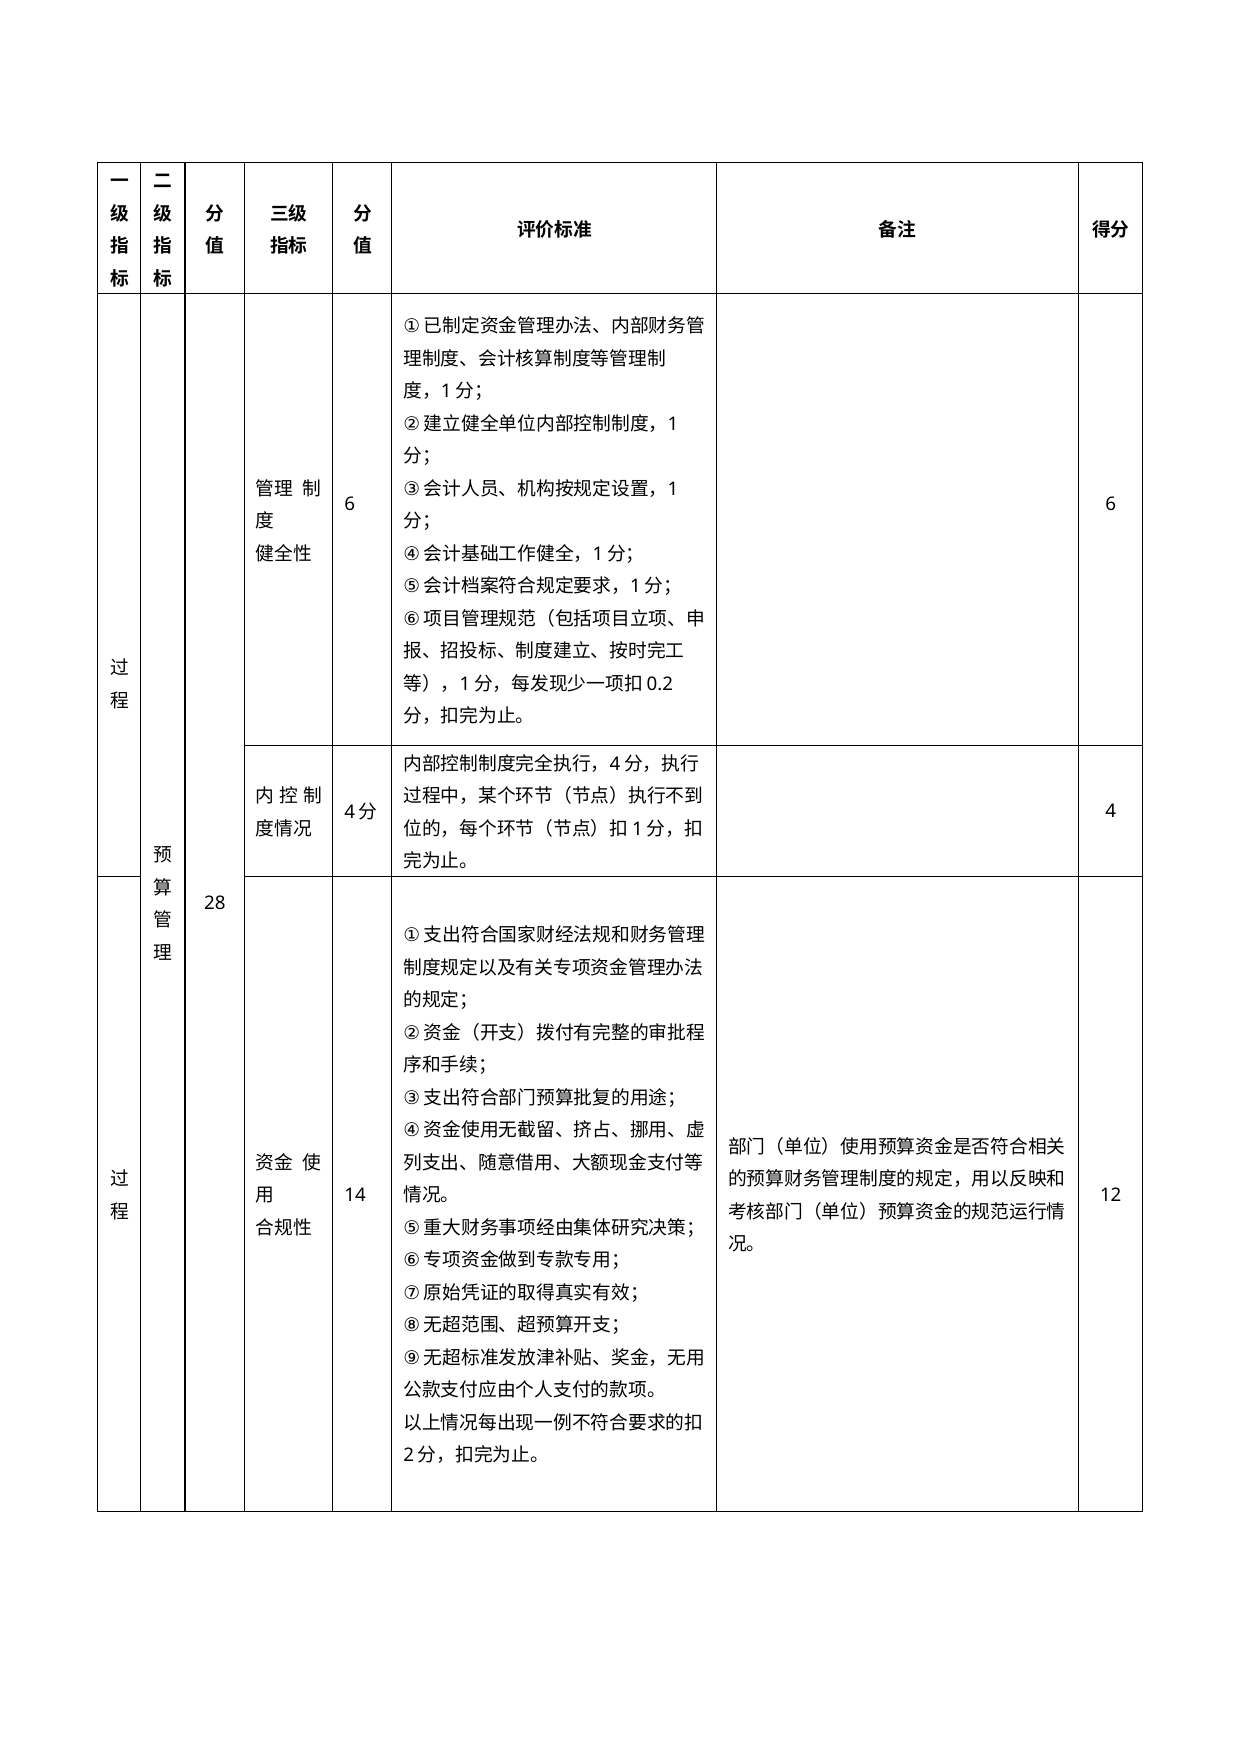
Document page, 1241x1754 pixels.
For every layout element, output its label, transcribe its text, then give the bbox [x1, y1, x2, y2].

table_cell [717, 294, 1078, 744]
table_cell 预算管理 [141, 294, 184, 1511]
table_header 分值 [333, 163, 391, 293]
table_header 一级指标 [98, 163, 140, 293]
table_cell 6 [333, 294, 391, 744]
table_cell 12 [1079, 877, 1142, 1511]
table_cell 内部控制制度完全执行，4分，执行过程中，某个环节（节点）执行不到位的，每个环节（节点）扣1分，扣完为止。 [392, 746, 716, 876]
table_cell 4 [1079, 746, 1142, 876]
table_header 二级指标 [141, 163, 184, 293]
table_cell 资金 使用 合规性 [245, 877, 332, 1511]
table_cell 内控制度情况 [245, 746, 332, 876]
table_header 评价标准 [392, 163, 716, 293]
table_cell ①已制定资金管理办法、内部财务管理制度、会计核算制度等管理制度，1分； ②建立健全单位内部控制制度，1分； ③会计人员、机构按规定设置，1分； ④会计基础工作健全，1分； ⑤会计档案符合规定要求，1分； ⑥项目管理规范（包括项目立项、申报、招投标、制度建立、按时完工等），1分，每发现少一项扣0.2分，扣完为止。 [392, 294, 716, 744]
table_header 分值 [186, 163, 244, 293]
table_header 备注 [717, 163, 1078, 293]
table_cell 14 [333, 877, 391, 1511]
table_cell 28 [186, 294, 244, 1511]
table_header 三级 指标 [245, 163, 332, 293]
table_cell 管理 制度 健全性 [245, 294, 332, 744]
table_cell 4分 [333, 746, 391, 876]
table_cell ①支出符合国家财经法规和财务管理制度规定以及有关专项资金管理办法的规定； ②资金（开支）拨付有完整的审批程序和手续； ③支出符合部门预算批复的用途； ④资金使用无截留、挤占、挪用、虚列支出、随意借用、大额现金支付等情况。 ⑤重大财务事项经由集体研究决策； ⑥专项资金做到专款专用； ⑦原始凭证的取得真实有效； ⑧无超范围、超预算开支； ⑨无超标准发放津补贴、奖金，无用公款支付应由个人支付的款项。 以上情况每出现一例不符合要求的扣2分，扣完为止。 [392, 877, 716, 1511]
table_header 得分 [1079, 163, 1142, 293]
table_cell [717, 746, 1078, 876]
table_cell 过程 [98, 877, 140, 1511]
table_cell 部门（单位）使用预算资金是否符合相关的预算财务管理制度的规定，用以反映和考核部门（单位）预算资金的规范运行情况。 [717, 877, 1078, 1511]
table_cell 6 [1079, 294, 1142, 744]
